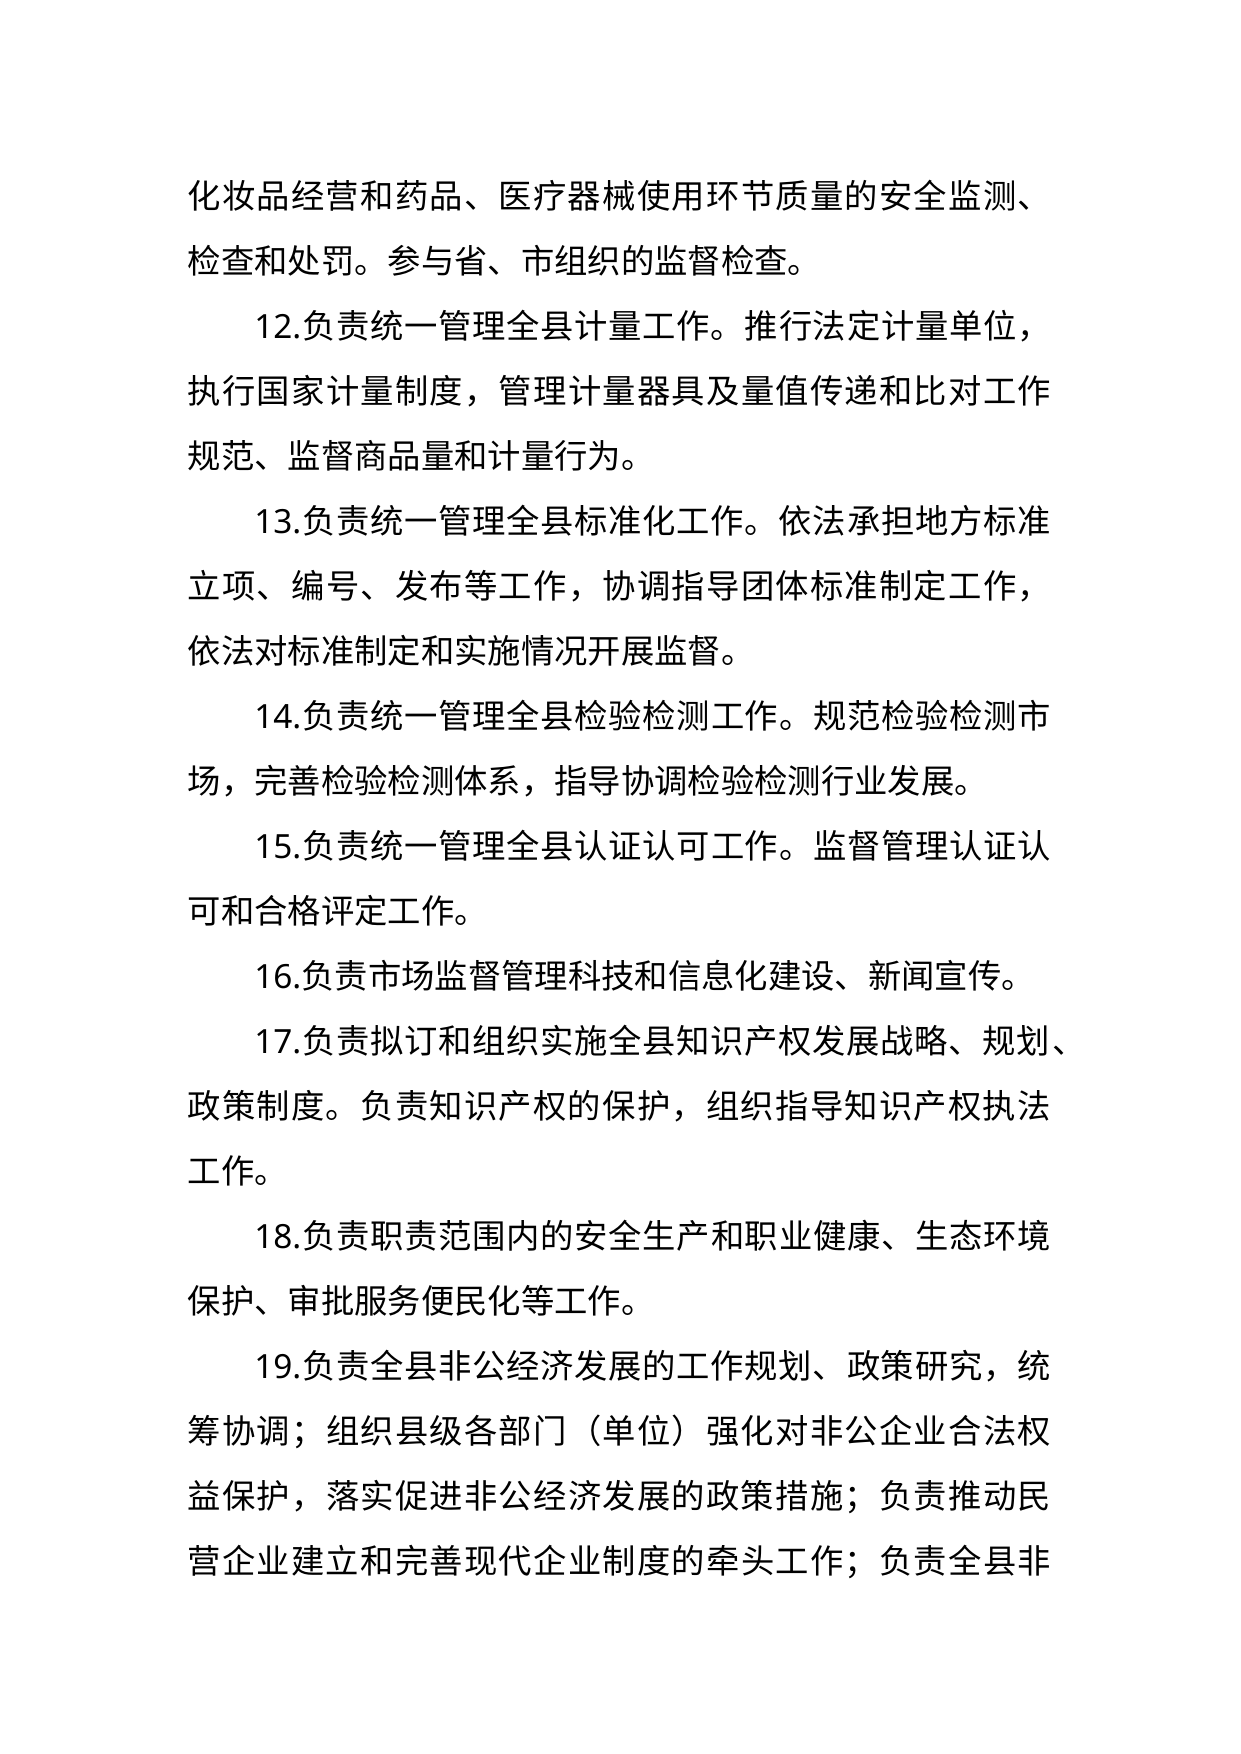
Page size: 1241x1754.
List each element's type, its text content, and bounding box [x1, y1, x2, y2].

text 13.负责统一管理全县标准化工作。依法承担地方标准立项、编号、发布等工作，协调指导团体标准制定工作，依法对标准制定和实施情况开展监督。 [187, 487, 1053, 682]
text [187, 162, 1053, 292]
text 18.负责职责范围内的安全生产和职业健康、生态环境保护、审批服务便民化等工作。 [187, 1202, 1053, 1332]
text 14.负责统一管理全县检验检测工作。规范检验检测市场，完善检验检测体系，指导协调检验检测行业发展。 [187, 682, 1053, 812]
text 17.负责拟订和组织实施全县知识产权发展战略、规划、政策制度。负责知识产权的保护，组织指导知识产权执法工作。 [187, 1007, 1053, 1202]
text 16.负责市场监督管理科技和信息化建设、新闻宣传。 [187, 942, 1053, 1007]
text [187, 1332, 1053, 1592]
text 15.负责统一管理全县认证认可工作。监督管理认证认可和合格评定工作。 [187, 812, 1053, 942]
text 12.负责统一管理全县计量工作。推行法定计量单位，执行国家计量制度，管理计量器具及量值传递和比对工作。规范、监督商品量和计量行为。 [187, 292, 1053, 487]
